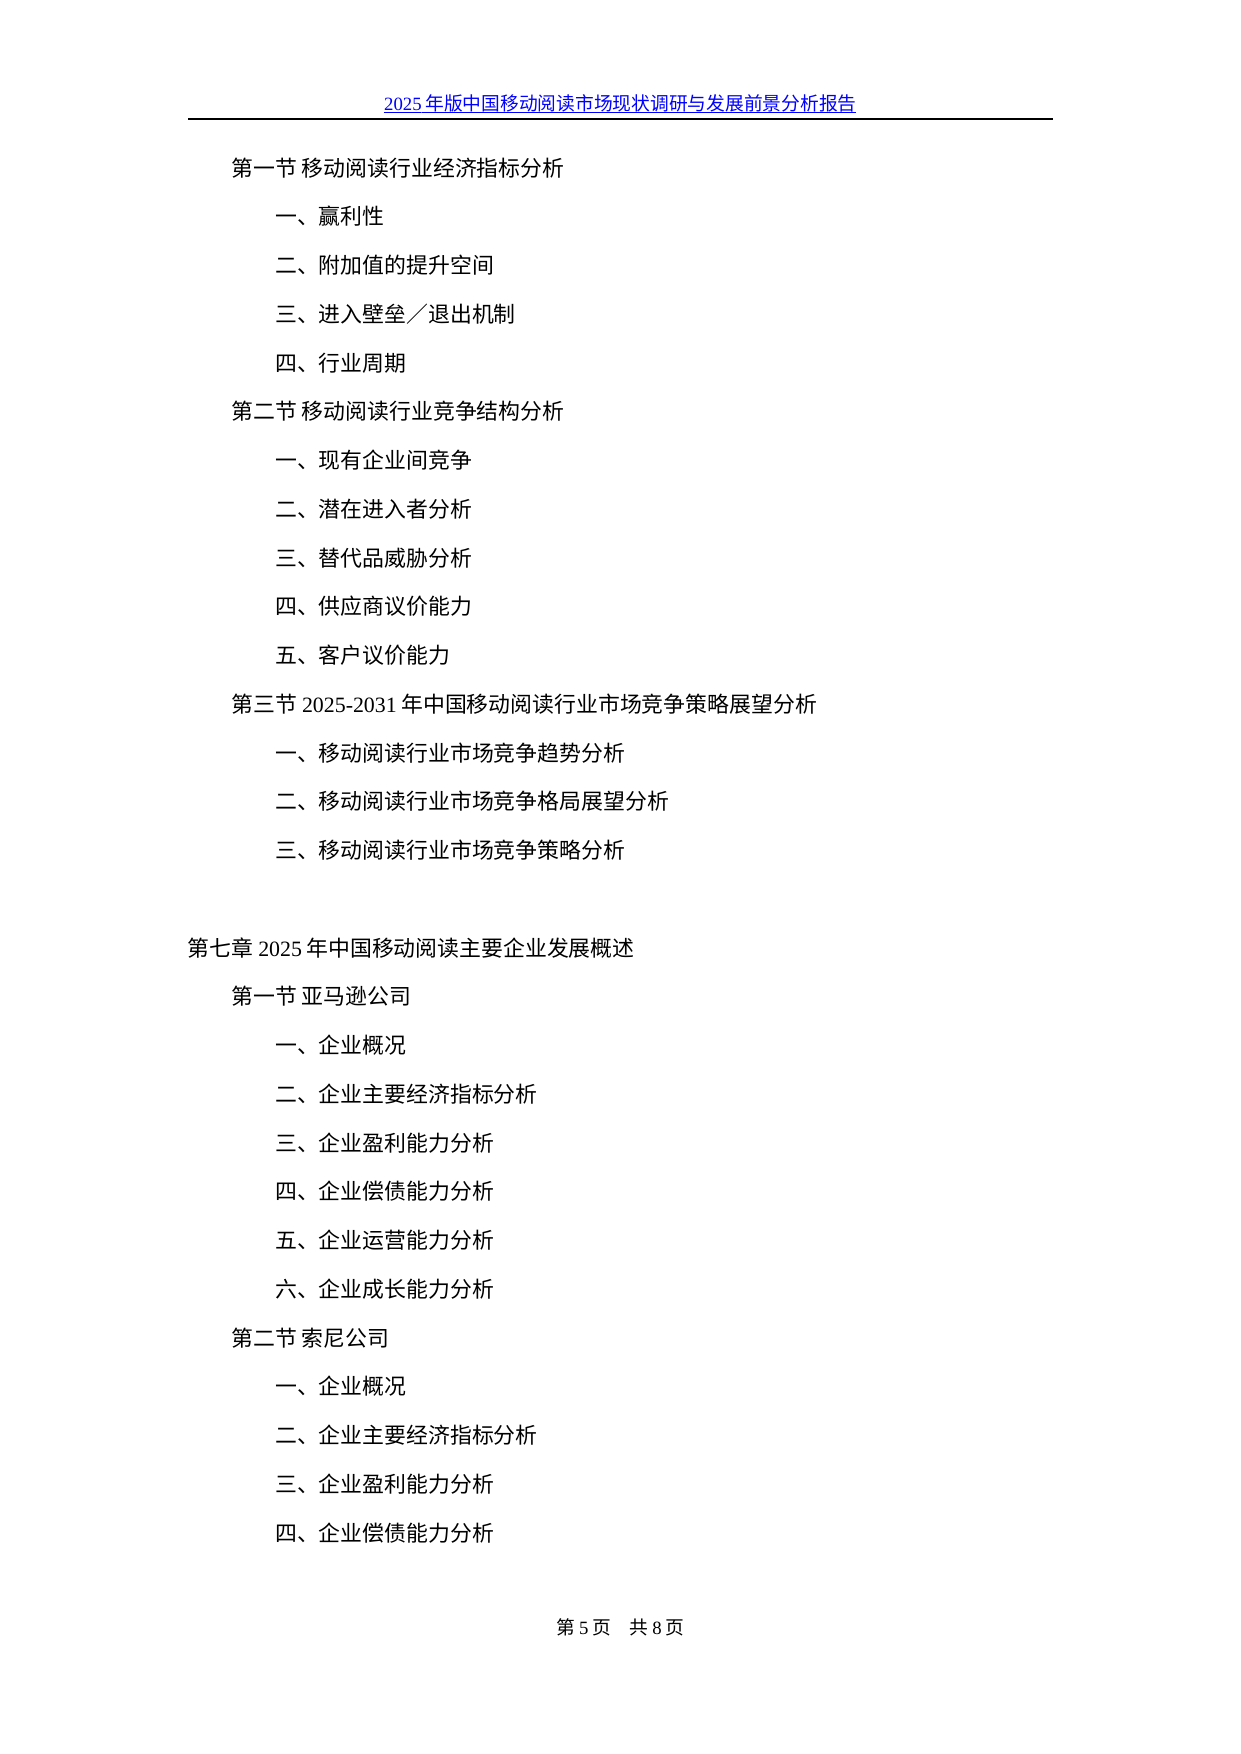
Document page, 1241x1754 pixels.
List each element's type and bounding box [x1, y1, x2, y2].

text [187, 150, 1053, 1548]
